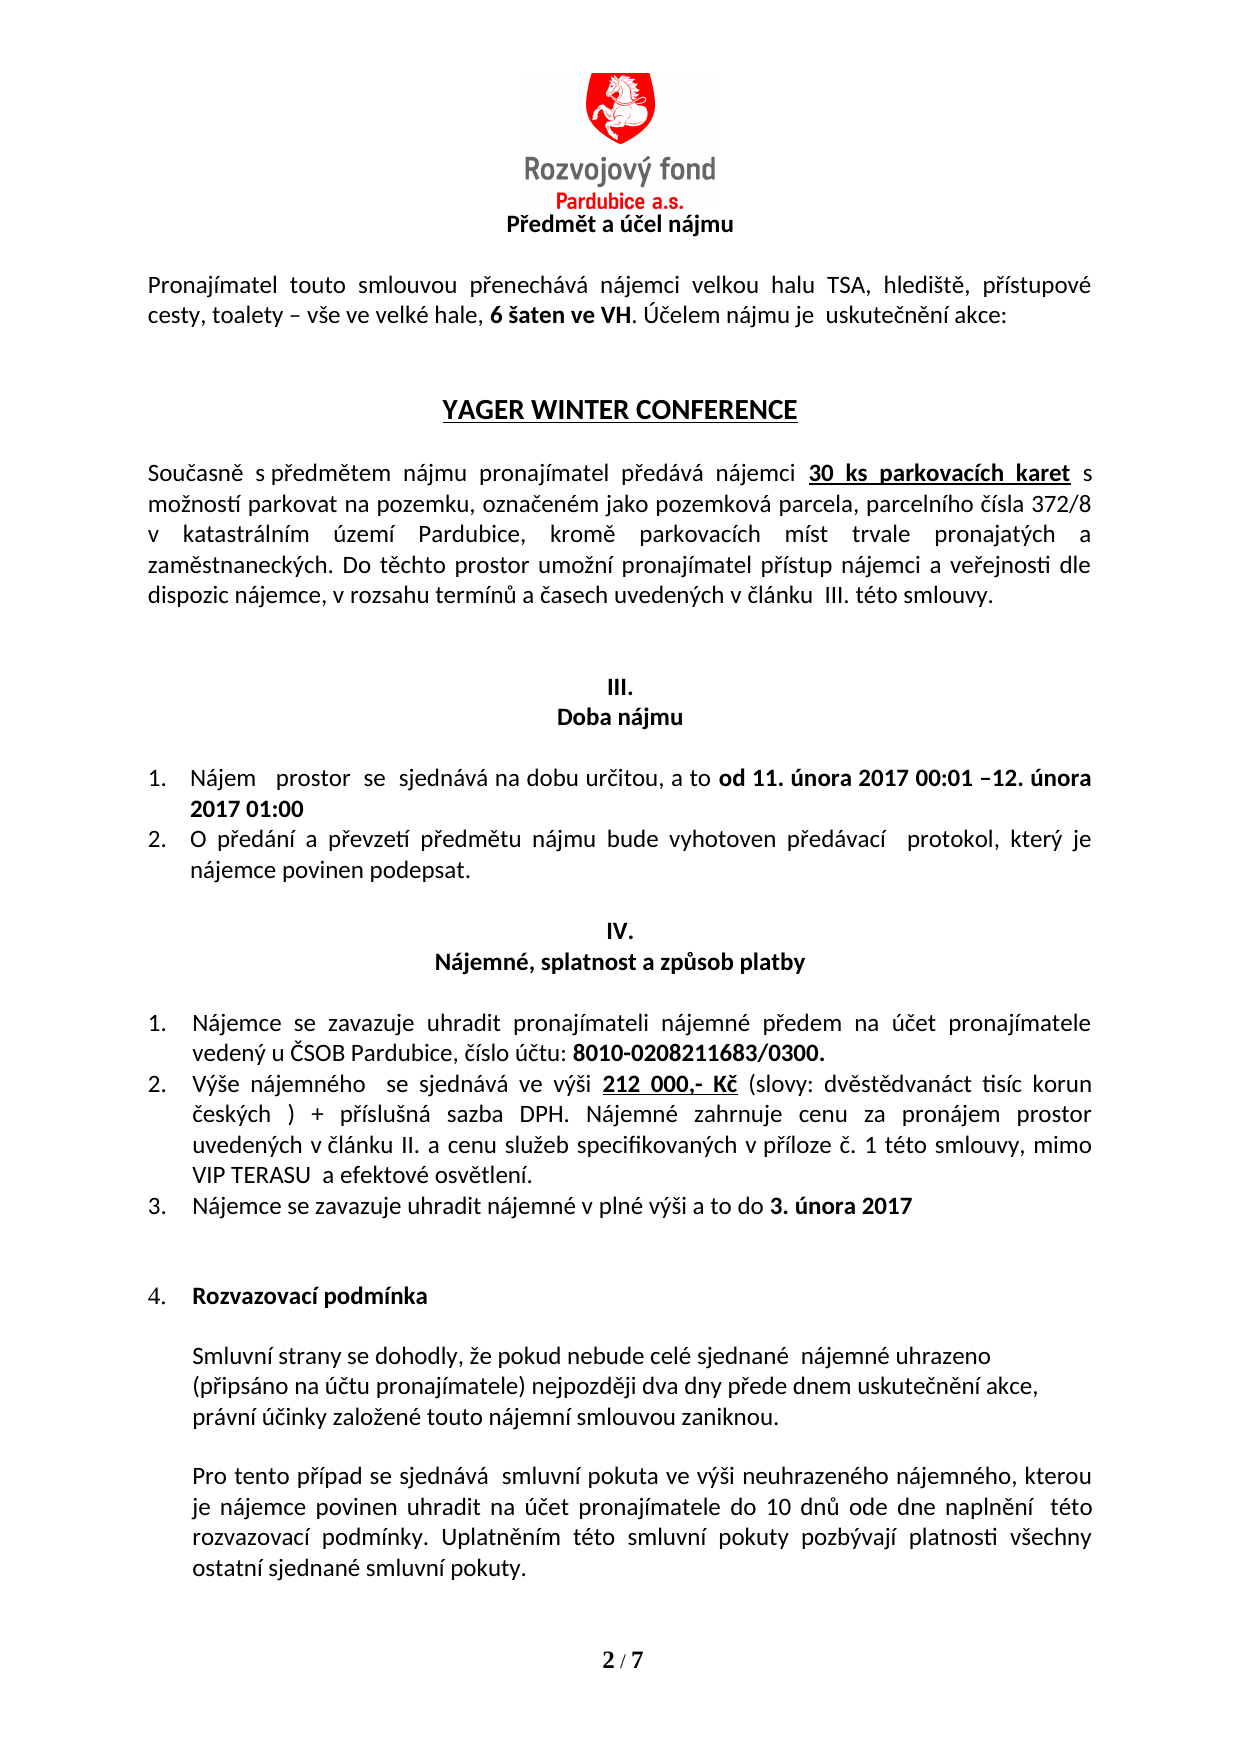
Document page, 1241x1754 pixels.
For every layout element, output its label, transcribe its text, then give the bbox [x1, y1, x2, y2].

list Rozvazovací podmínka [148, 1280, 1093, 1311]
text IV. [148, 915, 1093, 946]
text Smluvní strany se dohodly, že pokud nebude celé sjednané nájemné uhrazeno (připsáno na účtu pronajímatele) nejpozději dva dny přede dnem uskutečnění akce, právní účinky založené touto nájemní smlouvou zaniknou. [192, 1340, 1093, 1431]
text Nájemné, splatnost a způsob platby [148, 946, 1093, 976]
text Předmět a účel nájmu [148, 208, 1093, 239]
text Doba nájmu [148, 702, 1093, 732]
list O předání a převzetí předmětu nájmu bude vyhotoven předávací protokol, který je nájemce povinen podepsat. [148, 824, 1093, 885]
picture [525, 73, 715, 209]
list Nájemce se zavazuje uhradit nájemné v plné výši a to do 3. února 2017 [148, 1190, 1093, 1220]
text III. [148, 671, 1093, 702]
text YAGER WINTER CONFERENCE [148, 391, 1093, 427]
text Pronajímatel touto smlouvou přenechává nájemci velkou halu TSA, hlediště, přístupové cesty, toalety – vše ve velké hale, 6 šaten ve VH. Účelem nájmu je uskutečnění akce: [148, 269, 1093, 330]
text Současně s předmětem nájmu pronajímatel předává nájemci 30 ks parkovacích karet s možností parkovat na pozemku, označeném jako pozemková parcela, parcelního čísla 372/8 v katastrálním území Pardubice, kromě parkovacích míst trvale pronajatých a zaměstnaneckých. Do těchto prostor umožní pronajímatel přístup nájemci a veřejnosti dle dispozic nájemce, v rozsahu termínů a časech uvedených v článku III. této smlouvy. [148, 457, 1093, 610]
list Nájemce se zavazuje uhradit pronajímateli nájemné předem na účet pronajímatele vedený u ČSOB Pardubice, číslo účtu: 8010-0208211683/0300. [148, 1007, 1093, 1068]
list Výše nájemného se sjednává ve výši 212 000,- Kč (slovy: dvěstědvanáct tisíc korun českých ) + příslušná sazba DPH. Nájemné zahrnuje cenu za pronájem prostor uvedených v článku II. a cenu služeb specifikovaných v příloze č. 1 této smlouvy, mimo VIP TERASU a efektové osvětlení. [148, 1068, 1093, 1190]
list Nájem prostor se sjednává na dobu určitou, a to od 11. února 2017 00:01 –12. února 2017 01:00 [148, 763, 1093, 824]
text Pro tento případ se sjednává smluvní pokuta ve výši neuhrazeného nájemného, kterou je nájemce povinen uhradit na účet pronajímatele do 10 dnů ode dne naplnění této rozvazovací podmínky. Uplatněním této smluvní pokuty pozbývají platnosti všechny ostatní sjednané smluvní pokuty. [192, 1461, 1093, 1583]
